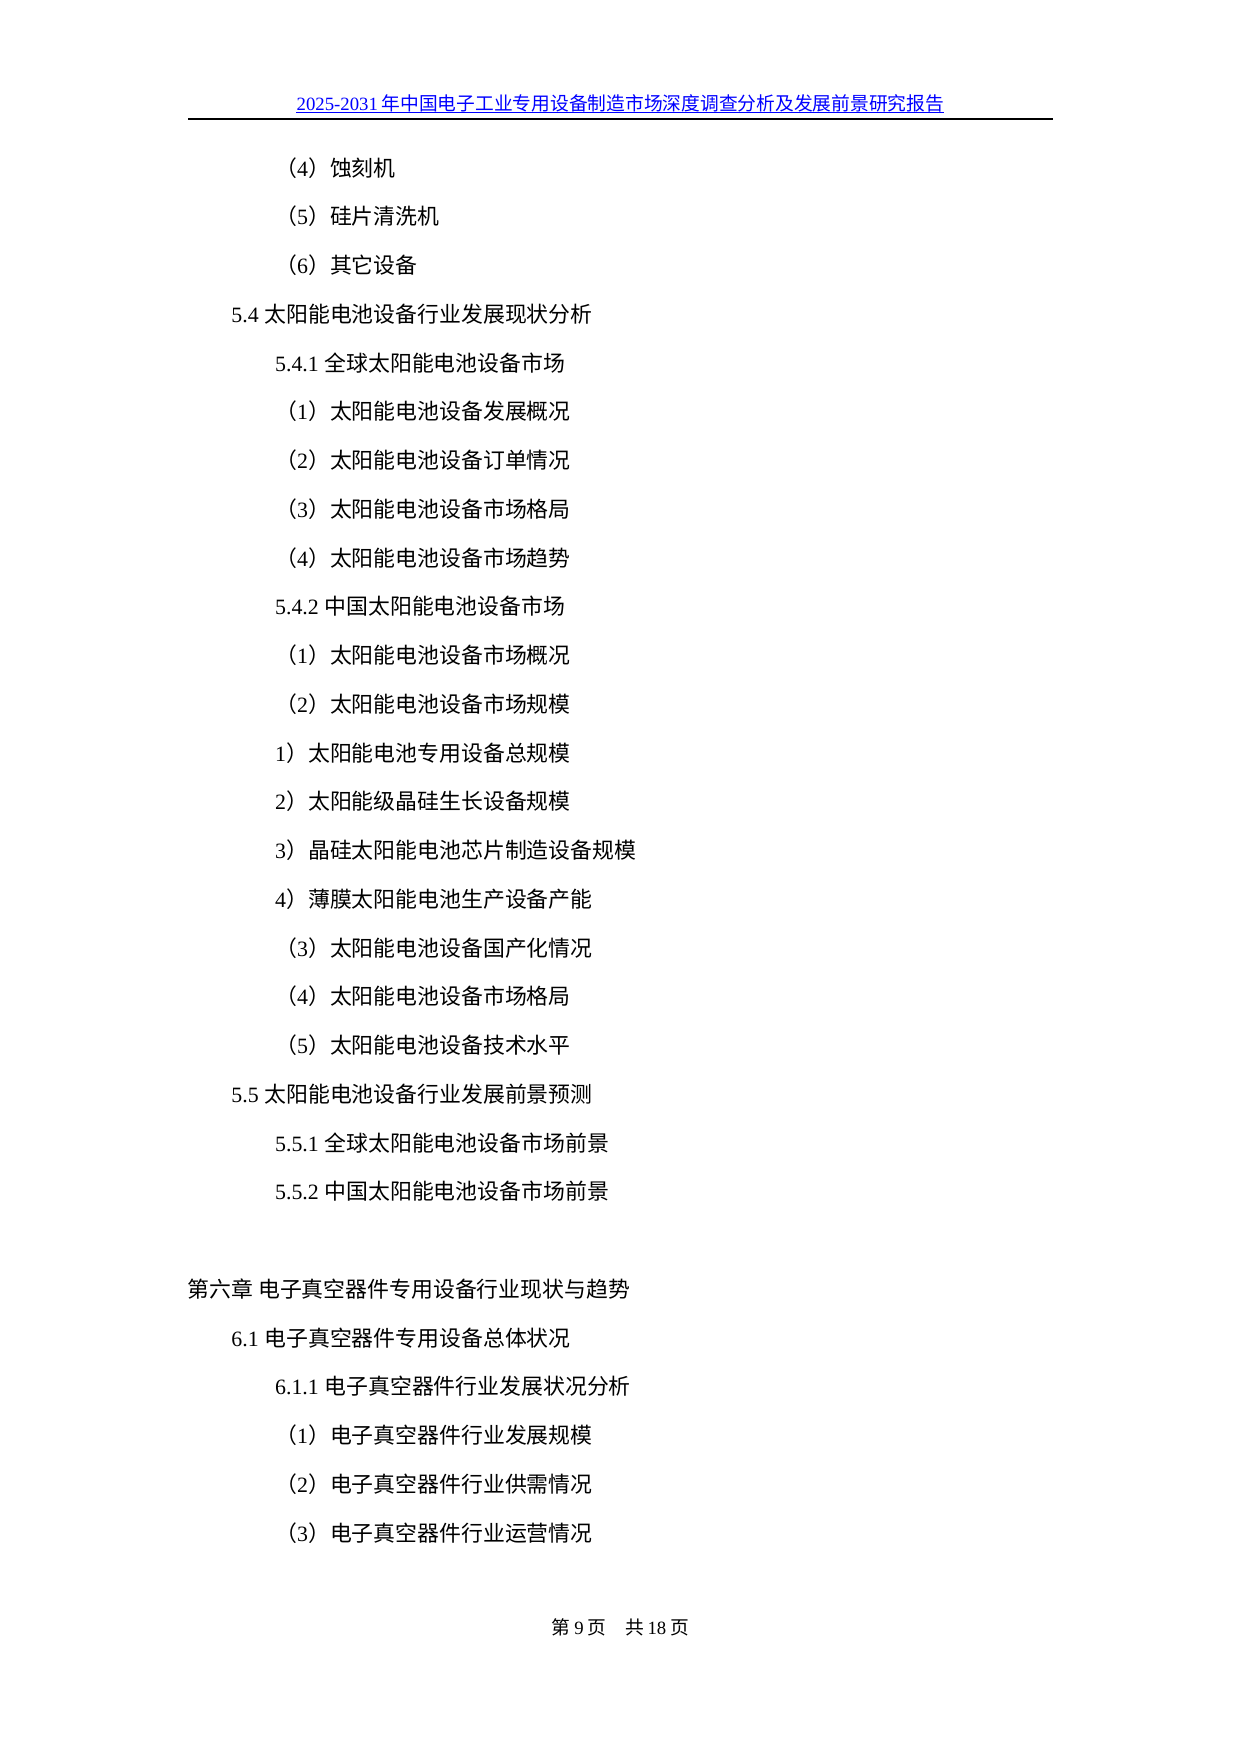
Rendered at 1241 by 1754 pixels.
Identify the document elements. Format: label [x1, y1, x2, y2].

text [187, 150, 1053, 1548]
